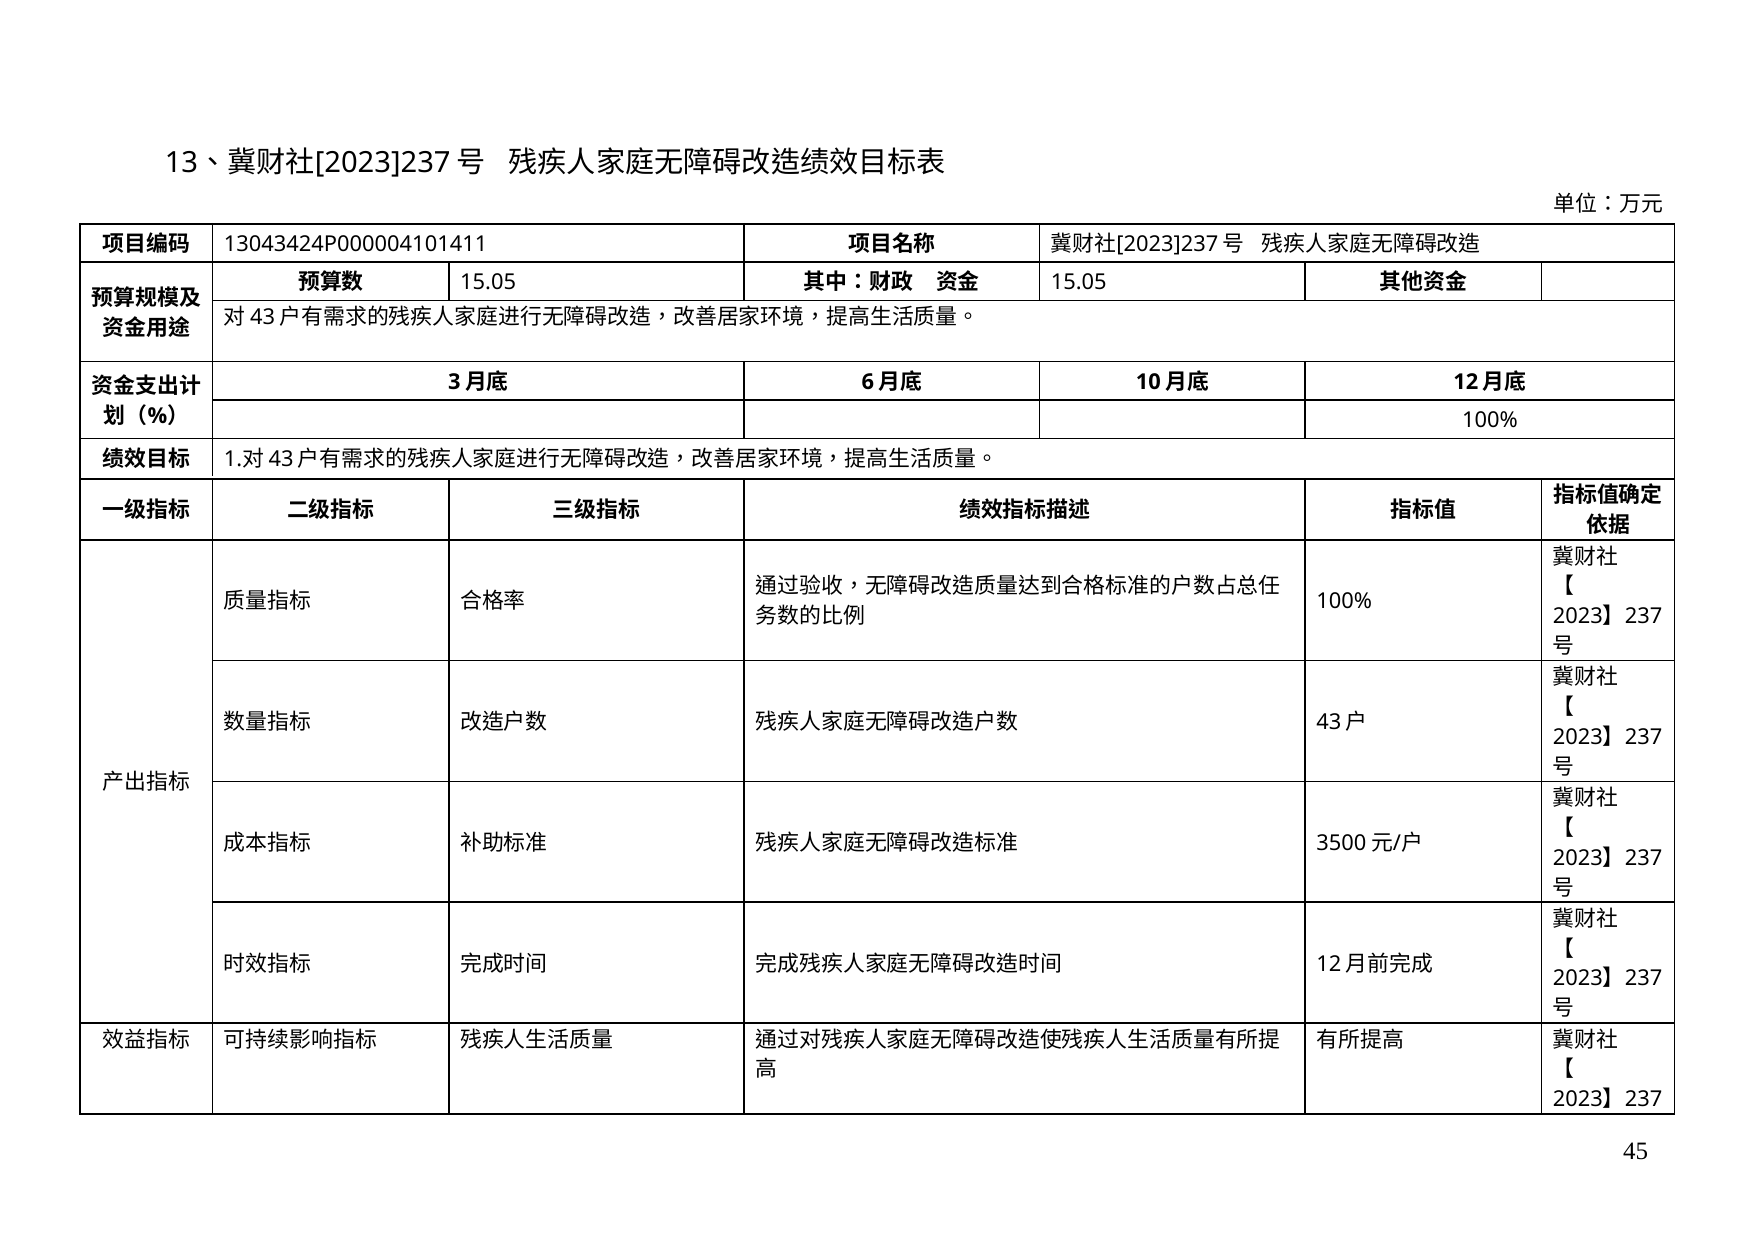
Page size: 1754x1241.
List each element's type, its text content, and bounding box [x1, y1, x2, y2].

table_cell 1.对43户有需求的残疾人家庭进行无障碍改造，改善居家环境，提高生活质量。 [213, 439, 1674, 476]
table_cell 资金支出计划（%） [81, 362, 212, 438]
table_cell 通过验收，无障碍改造质量达到合格标准的户数占总任务数的比例 [745, 541, 1304, 660]
table_cell 通过对残疾人家庭无障碍改造使残疾人生活质量有所提高 [745, 1024, 1304, 1113]
table_header 指标值确定依据 [1542, 480, 1674, 539]
table_cell 100% [1306, 541, 1541, 660]
table_cell 产出指标 [81, 541, 212, 1022]
table_cell [213, 401, 743, 438]
table_cell 冀财社【2023】237号 [1542, 903, 1674, 1022]
table_cell 补助标准 [450, 782, 743, 901]
table_header 绩效指标描述 [745, 480, 1304, 539]
table_header 单位：万元 [81, 183, 1674, 223]
table_cell 其中：财政 资金 [745, 263, 1039, 300]
table_cell 10月底 [1040, 362, 1304, 399]
table_cell 预算数 [213, 263, 448, 300]
table_cell 3月底 [213, 362, 743, 399]
table_header 三级指标 [450, 480, 743, 539]
table_cell 冀财社[2023]237号 残疾人家庭无障碍改造 [1040, 225, 1674, 261]
table_cell 100% [1306, 401, 1674, 438]
table_cell 冀财社【2023】237号 [1542, 661, 1674, 781]
table_cell 对43户有需求的残疾人家庭进行无障碍改造，改善居家环境，提高生活质量。 [213, 301, 1674, 361]
table_cell 预算规模及资金用途 [81, 263, 212, 361]
table_cell [1542, 263, 1674, 300]
table_cell 改造户数 [450, 661, 743, 781]
table_cell 13043424P000004101411 [213, 225, 743, 261]
table_cell 43户 [1306, 661, 1541, 781]
table_cell 12月底 [1306, 362, 1674, 399]
table_cell 15.05 [1040, 263, 1304, 300]
table_cell 3500元/户 [1306, 782, 1541, 901]
table_header 一级指标 [81, 480, 212, 539]
table_cell 冀财社【2023】237号 [1542, 782, 1674, 901]
table_cell 完成残疾人家庭无障碍改造时间 [745, 903, 1304, 1022]
text 13、冀财社[2023]237号 残疾人家庭无障碍改造绩效目标表 [106, 142, 1648, 181]
table_cell 有所提高 [1306, 1024, 1541, 1113]
table_cell 项目编码 [81, 225, 212, 261]
table_cell 6月底 [745, 362, 1039, 399]
table_cell 效益指标 [81, 1024, 212, 1113]
table_cell 冀财社【2023】237号 [1542, 1024, 1674, 1113]
table_cell 绩效目标 [81, 439, 212, 476]
table_header 指标值 [1306, 480, 1541, 539]
table_cell [745, 401, 1039, 438]
table_cell 12月前完成 [1306, 903, 1541, 1022]
table_cell 时效指标 [213, 903, 448, 1022]
table_cell 15.05 [450, 263, 743, 300]
table_header 二级指标 [213, 480, 448, 539]
table_cell 项目名称 [745, 225, 1039, 261]
table_cell 其他资金 [1306, 263, 1541, 300]
table_cell 完成时间 [450, 903, 743, 1022]
table_cell 残疾人家庭无障碍改造标准 [745, 782, 1304, 901]
table_cell 残疾人生活质量 [450, 1024, 743, 1113]
table_cell 质量指标 [213, 541, 448, 660]
table_cell 合格率 [450, 541, 743, 660]
table_cell 可持续影响指标 [213, 1024, 448, 1113]
table_cell 冀财社【2023】237号 [1542, 541, 1674, 660]
table_cell 成本指标 [213, 782, 448, 901]
table_cell 残疾人家庭无障碍改造户数 [745, 661, 1304, 781]
table_cell [1040, 401, 1304, 438]
table_cell 数量指标 [213, 661, 448, 781]
